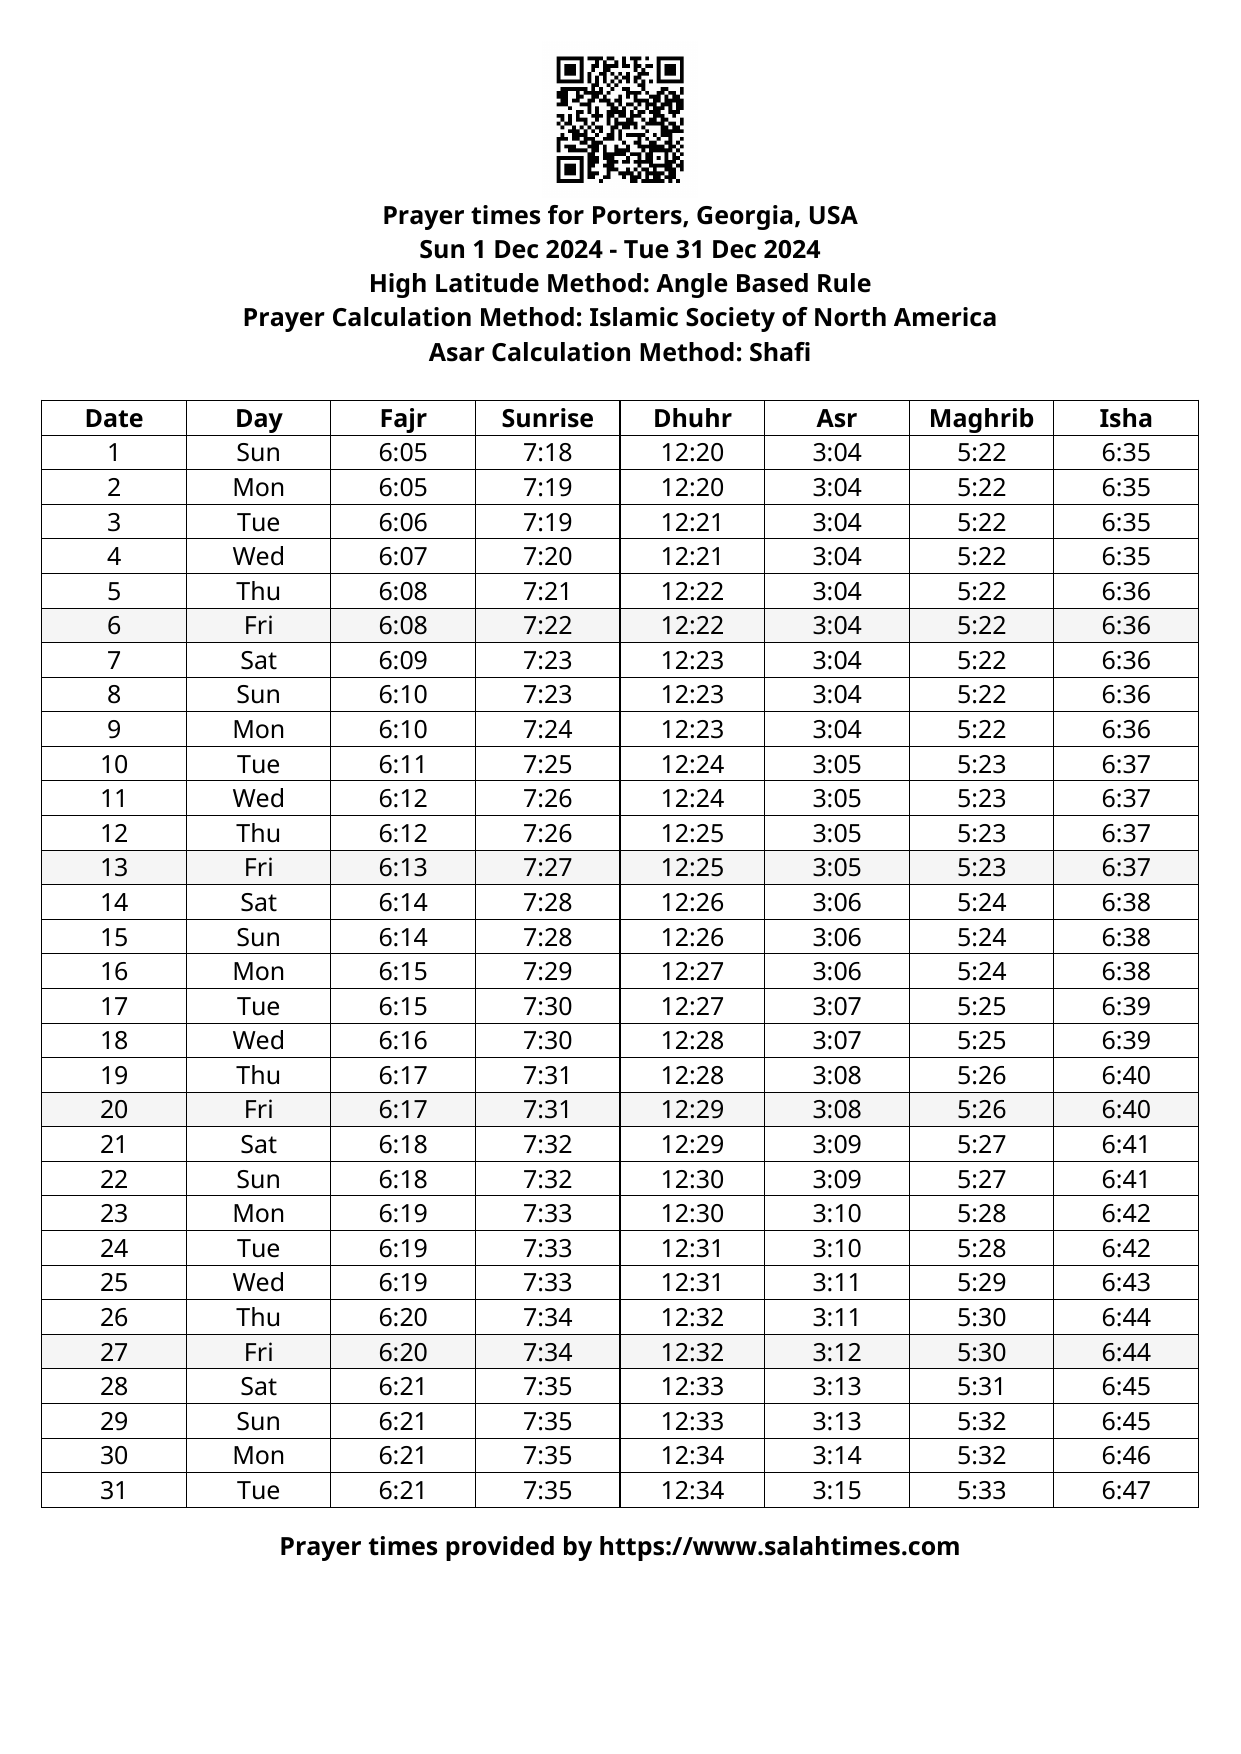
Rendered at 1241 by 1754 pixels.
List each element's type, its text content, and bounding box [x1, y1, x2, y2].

table_header Day [187, 401, 330, 434]
table_cell 3 [42, 505, 186, 538]
table_cell 6:41 [1054, 1127, 1198, 1161]
table_cell 6:35 [1054, 436, 1198, 469]
table_cell 9 [42, 712, 186, 746]
table_cell 12:23 [621, 678, 764, 711]
table_cell 26 [42, 1300, 186, 1334]
table_cell 16 [42, 954, 186, 988]
table_cell 7:18 [476, 436, 619, 469]
table_cell 6:36 [1054, 678, 1198, 711]
table_cell 6:05 [331, 470, 475, 504]
table_cell 5:26 [910, 1093, 1053, 1126]
table_cell 12:20 [621, 436, 764, 469]
table_cell 12:22 [621, 574, 764, 607]
table_cell 6:17 [331, 1093, 475, 1126]
table_cell 6:12 [331, 781, 475, 815]
table_cell 21 [42, 1127, 186, 1161]
table_cell 24 [42, 1231, 186, 1264]
table_cell 12:25 [621, 816, 764, 849]
table_cell 6:21 [331, 1404, 475, 1437]
table_cell 6:42 [1054, 1196, 1198, 1230]
table_cell 3:09 [765, 1162, 909, 1195]
table_cell 31 [42, 1473, 186, 1507]
table_header Sunrise [476, 401, 619, 434]
table_cell 5:22 [910, 678, 1053, 711]
table_cell 6:38 [1054, 885, 1198, 919]
table_cell 20 [42, 1093, 186, 1126]
table_cell Tue [187, 1231, 330, 1264]
text Prayer times provided by https://www.salahtimes.com [42, 1528, 1198, 1563]
table_cell 12:23 [621, 643, 764, 677]
table_cell Wed [187, 539, 330, 573]
table_cell 27 [42, 1335, 186, 1368]
table_cell 5:27 [910, 1127, 1053, 1161]
table_cell 7:23 [476, 643, 619, 677]
table_cell 3:13 [765, 1369, 909, 1403]
table_cell 6:18 [331, 1162, 475, 1195]
table_cell 8 [42, 678, 186, 711]
table_cell 12:22 [621, 609, 764, 642]
table_cell 3:06 [765, 920, 909, 953]
table_cell 3:06 [765, 885, 909, 919]
table_cell Sun [187, 436, 330, 469]
table_cell 3:13 [765, 1404, 909, 1437]
table_cell 5:23 [910, 747, 1053, 780]
table_cell 12:26 [621, 885, 764, 919]
table_cell 5:30 [910, 1300, 1053, 1334]
table_cell 5:32 [910, 1439, 1053, 1472]
text Prayer times for Porters, Georgia, USA [42, 198, 1198, 232]
table_cell 22 [42, 1162, 186, 1195]
table_cell 29 [42, 1404, 186, 1437]
table_cell 6 [42, 609, 186, 642]
table_cell 7:28 [476, 920, 619, 953]
table_cell 3:05 [765, 747, 909, 780]
table_cell 3:07 [765, 989, 909, 1022]
table_cell 12:30 [621, 1162, 764, 1195]
table_cell Fri [187, 1093, 330, 1126]
table_cell 6:20 [331, 1300, 475, 1334]
table_cell 3:11 [765, 1300, 909, 1334]
table_cell 6:36 [1054, 574, 1198, 607]
table_cell 12:24 [621, 747, 764, 780]
table_cell 7:32 [476, 1127, 619, 1161]
table_cell 12:23 [621, 712, 764, 746]
table_cell 12:29 [621, 1093, 764, 1126]
table_cell 7:28 [476, 885, 619, 919]
table_header Date [42, 401, 186, 434]
table_cell 12:32 [621, 1335, 764, 1368]
table_header Isha [1054, 401, 1198, 434]
table_cell 7:33 [476, 1196, 619, 1230]
table_cell 7:33 [476, 1231, 619, 1264]
picture [542, 41, 699, 198]
table_cell 6:15 [331, 989, 475, 1022]
text Asar Calculation Method: Shafi [42, 334, 1198, 368]
table_cell 5:28 [910, 1196, 1053, 1230]
table_cell 6:18 [331, 1127, 475, 1161]
table_cell Wed [187, 1266, 330, 1299]
table_cell 5:33 [910, 1473, 1053, 1507]
table_cell 6:08 [331, 574, 475, 607]
table_cell 12:33 [621, 1404, 764, 1437]
table_cell 6:44 [1054, 1335, 1198, 1368]
table_cell Sat [187, 643, 330, 677]
table_cell Tue [187, 989, 330, 1022]
table_cell 7:34 [476, 1300, 619, 1334]
table_cell 6:12 [331, 816, 475, 849]
table_cell 3:04 [765, 643, 909, 677]
table_cell Sat [187, 1369, 330, 1403]
table_cell 3:08 [765, 1058, 909, 1092]
text Prayer Calculation Method: Islamic Society of North America [42, 300, 1198, 334]
table_cell 5:22 [910, 574, 1053, 607]
table_cell 5:28 [910, 1231, 1053, 1264]
table_cell 6:19 [331, 1231, 475, 1264]
table_cell 6:09 [331, 643, 475, 677]
table_cell 6:15 [331, 954, 475, 988]
table_cell 6:16 [331, 1024, 475, 1057]
table_header Maghrib [910, 401, 1053, 434]
table_cell Sun [187, 1162, 330, 1195]
table_cell Mon [187, 712, 330, 746]
table_cell 6:06 [331, 505, 475, 538]
table_cell 7:24 [476, 712, 619, 746]
table_cell 5:32 [910, 1404, 1053, 1437]
table_cell 7:30 [476, 1024, 619, 1057]
table_cell Mon [187, 1196, 330, 1230]
table_cell Thu [187, 1058, 330, 1092]
table_cell 12:30 [621, 1196, 764, 1230]
table_cell 12:33 [621, 1369, 764, 1403]
table_cell 7:35 [476, 1404, 619, 1437]
table_cell 13 [42, 851, 186, 884]
table_cell 18 [42, 1024, 186, 1057]
table_cell Mon [187, 470, 330, 504]
table_cell 6:39 [1054, 1024, 1198, 1057]
table_cell 3:12 [765, 1335, 909, 1368]
table_cell 12:20 [621, 470, 764, 504]
table_cell 6:14 [331, 920, 475, 953]
table_cell 5:29 [910, 1266, 1053, 1299]
table_cell 7:32 [476, 1162, 619, 1195]
table_cell Tue [187, 747, 330, 780]
table_cell 6:36 [1054, 609, 1198, 642]
table_cell 3:05 [765, 781, 909, 815]
table_cell 3:04 [765, 574, 909, 607]
table_cell 3:04 [765, 539, 909, 573]
table_cell 7:35 [476, 1369, 619, 1403]
table_cell 4 [42, 539, 186, 573]
table_cell 19 [42, 1058, 186, 1092]
table_cell 7:33 [476, 1266, 619, 1299]
table_cell 6:08 [331, 609, 475, 642]
table_cell 5:23 [910, 781, 1053, 815]
table_cell 15 [42, 920, 186, 953]
table_cell 5:22 [910, 643, 1053, 677]
table_cell 6:39 [1054, 989, 1198, 1022]
table_cell 6:37 [1054, 747, 1198, 780]
table_cell 6:10 [331, 712, 475, 746]
table_cell 5:22 [910, 539, 1053, 573]
table_cell 11 [42, 781, 186, 815]
table_cell 6:40 [1054, 1058, 1198, 1092]
table_cell 6:19 [331, 1266, 475, 1299]
table_cell 6:47 [1054, 1473, 1198, 1507]
table_cell 3:09 [765, 1127, 909, 1161]
table_cell Fri [187, 1335, 330, 1368]
table_cell Fri [187, 609, 330, 642]
table_cell 3:04 [765, 678, 909, 711]
table_cell 5:30 [910, 1335, 1053, 1368]
table_cell 5:25 [910, 989, 1053, 1022]
table_cell 12:34 [621, 1439, 764, 1472]
table_cell 12:26 [621, 920, 764, 953]
table_cell 7:26 [476, 781, 619, 815]
table_cell 6:46 [1054, 1439, 1198, 1472]
table_cell 5:22 [910, 609, 1053, 642]
table_cell 5:22 [910, 470, 1053, 504]
table_cell 7:30 [476, 989, 619, 1022]
table_cell 7:31 [476, 1058, 619, 1092]
table_cell 6:20 [331, 1335, 475, 1368]
table_cell 6:07 [331, 539, 475, 573]
table_cell 6:35 [1054, 470, 1198, 504]
table_cell 6:21 [331, 1439, 475, 1472]
table_cell 6:21 [331, 1369, 475, 1403]
table_cell 12:29 [621, 1127, 764, 1161]
table_cell 5:27 [910, 1162, 1053, 1195]
table_cell 7:31 [476, 1093, 619, 1126]
table_cell 7:34 [476, 1335, 619, 1368]
table_cell 3:04 [765, 470, 909, 504]
table_cell Thu [187, 574, 330, 607]
table_cell 3:05 [765, 816, 909, 849]
table_cell 7:21 [476, 574, 619, 607]
table_cell 12:28 [621, 1024, 764, 1057]
table_header Dhuhr [621, 401, 764, 434]
table_cell 5 [42, 574, 186, 607]
table_cell 12:24 [621, 781, 764, 815]
table_cell 12:32 [621, 1300, 764, 1334]
table_cell 30 [42, 1439, 186, 1472]
table_cell 3:04 [765, 609, 909, 642]
table_cell 12:27 [621, 954, 764, 988]
table_cell 7:27 [476, 851, 619, 884]
table_cell Sat [187, 885, 330, 919]
table_cell 6:21 [331, 1473, 475, 1507]
table_cell 7:22 [476, 609, 619, 642]
table_cell 10 [42, 747, 186, 780]
table_cell 7:29 [476, 954, 619, 988]
table_cell 7:35 [476, 1473, 619, 1507]
table_cell 6:38 [1054, 920, 1198, 953]
table_cell 12:21 [621, 539, 764, 573]
table_cell 3:07 [765, 1024, 909, 1057]
table_cell 3:08 [765, 1093, 909, 1126]
table_cell 6:38 [1054, 954, 1198, 988]
table_header Asr [765, 401, 909, 434]
table_cell Thu [187, 816, 330, 849]
table_cell 12:21 [621, 505, 764, 538]
table_cell 6:37 [1054, 851, 1198, 884]
table_cell 6:35 [1054, 539, 1198, 573]
table_cell 7:19 [476, 505, 619, 538]
table_cell 6:17 [331, 1058, 475, 1092]
table_cell 12 [42, 816, 186, 849]
table_cell 14 [42, 885, 186, 919]
table_cell 5:22 [910, 436, 1053, 469]
table_cell 6:11 [331, 747, 475, 780]
table_cell 6:44 [1054, 1300, 1198, 1334]
table_cell 6:42 [1054, 1231, 1198, 1264]
text Sun 1 Dec 2024 - Tue 31 Dec 2024 [42, 232, 1198, 266]
table_cell Wed [187, 781, 330, 815]
table_cell 6:05 [331, 436, 475, 469]
table_cell 2 [42, 470, 186, 504]
table_cell 3:06 [765, 954, 909, 988]
table_cell 6:40 [1054, 1093, 1198, 1126]
table_cell 6:43 [1054, 1266, 1198, 1299]
table_cell 5:22 [910, 712, 1053, 746]
table_cell 6:13 [331, 851, 475, 884]
table_cell 5:31 [910, 1369, 1053, 1403]
table_cell Mon [187, 1439, 330, 1472]
table_cell 6:37 [1054, 781, 1198, 815]
table_cell 7:20 [476, 539, 619, 573]
table_cell 12:31 [621, 1266, 764, 1299]
table_cell 6:36 [1054, 712, 1198, 746]
table_cell 12:34 [621, 1473, 764, 1507]
table_cell 3:10 [765, 1196, 909, 1230]
table_cell 12:25 [621, 851, 764, 884]
table_cell 6:36 [1054, 643, 1198, 677]
table_header Fajr [331, 401, 475, 434]
text High Latitude Method: Angle Based Rule [42, 266, 1198, 300]
table_cell 5:25 [910, 1024, 1053, 1057]
table_cell 6:14 [331, 885, 475, 919]
table_cell Sun [187, 920, 330, 953]
table_cell 3:14 [765, 1439, 909, 1472]
table_cell 12:31 [621, 1231, 764, 1264]
table_cell Tue [187, 505, 330, 538]
table_cell 6:10 [331, 678, 475, 711]
table_cell Thu [187, 1300, 330, 1334]
table_cell Sun [187, 1404, 330, 1437]
table_cell 3:05 [765, 851, 909, 884]
table_cell 5:26 [910, 1058, 1053, 1092]
table_cell 5:23 [910, 851, 1053, 884]
table_cell 3:11 [765, 1266, 909, 1299]
table_cell 7 [42, 643, 186, 677]
table_cell 3:04 [765, 436, 909, 469]
table_cell 7:25 [476, 747, 619, 780]
table_cell 5:22 [910, 505, 1053, 538]
table_cell 5:23 [910, 816, 1053, 849]
table_cell 7:19 [476, 470, 619, 504]
table_cell 12:28 [621, 1058, 764, 1092]
table_cell 6:19 [331, 1196, 475, 1230]
table_cell 6:41 [1054, 1162, 1198, 1195]
table_cell 28 [42, 1369, 186, 1403]
table_cell 5:24 [910, 954, 1053, 988]
table_cell Sun [187, 678, 330, 711]
table_cell 3:04 [765, 505, 909, 538]
table_cell Mon [187, 954, 330, 988]
table_cell 3:04 [765, 712, 909, 746]
table_cell 17 [42, 989, 186, 1022]
table_cell 23 [42, 1196, 186, 1230]
table_cell 6:45 [1054, 1404, 1198, 1437]
table_cell 6:37 [1054, 816, 1198, 849]
table_cell Tue [187, 1473, 330, 1507]
table_cell Fri [187, 851, 330, 884]
table_cell 3:10 [765, 1231, 909, 1264]
table_cell 5:24 [910, 920, 1053, 953]
table_cell 7:35 [476, 1439, 619, 1472]
table_cell 25 [42, 1266, 186, 1299]
table_cell 7:23 [476, 678, 619, 711]
table_cell 3:15 [765, 1473, 909, 1507]
table_cell Wed [187, 1024, 330, 1057]
table_cell 6:35 [1054, 505, 1198, 538]
table_cell 12:27 [621, 989, 764, 1022]
table_cell 7:26 [476, 816, 619, 849]
table_cell 6:45 [1054, 1369, 1198, 1403]
table_cell 1 [42, 436, 186, 469]
table_cell Sat [187, 1127, 330, 1161]
table_cell 5:24 [910, 885, 1053, 919]
